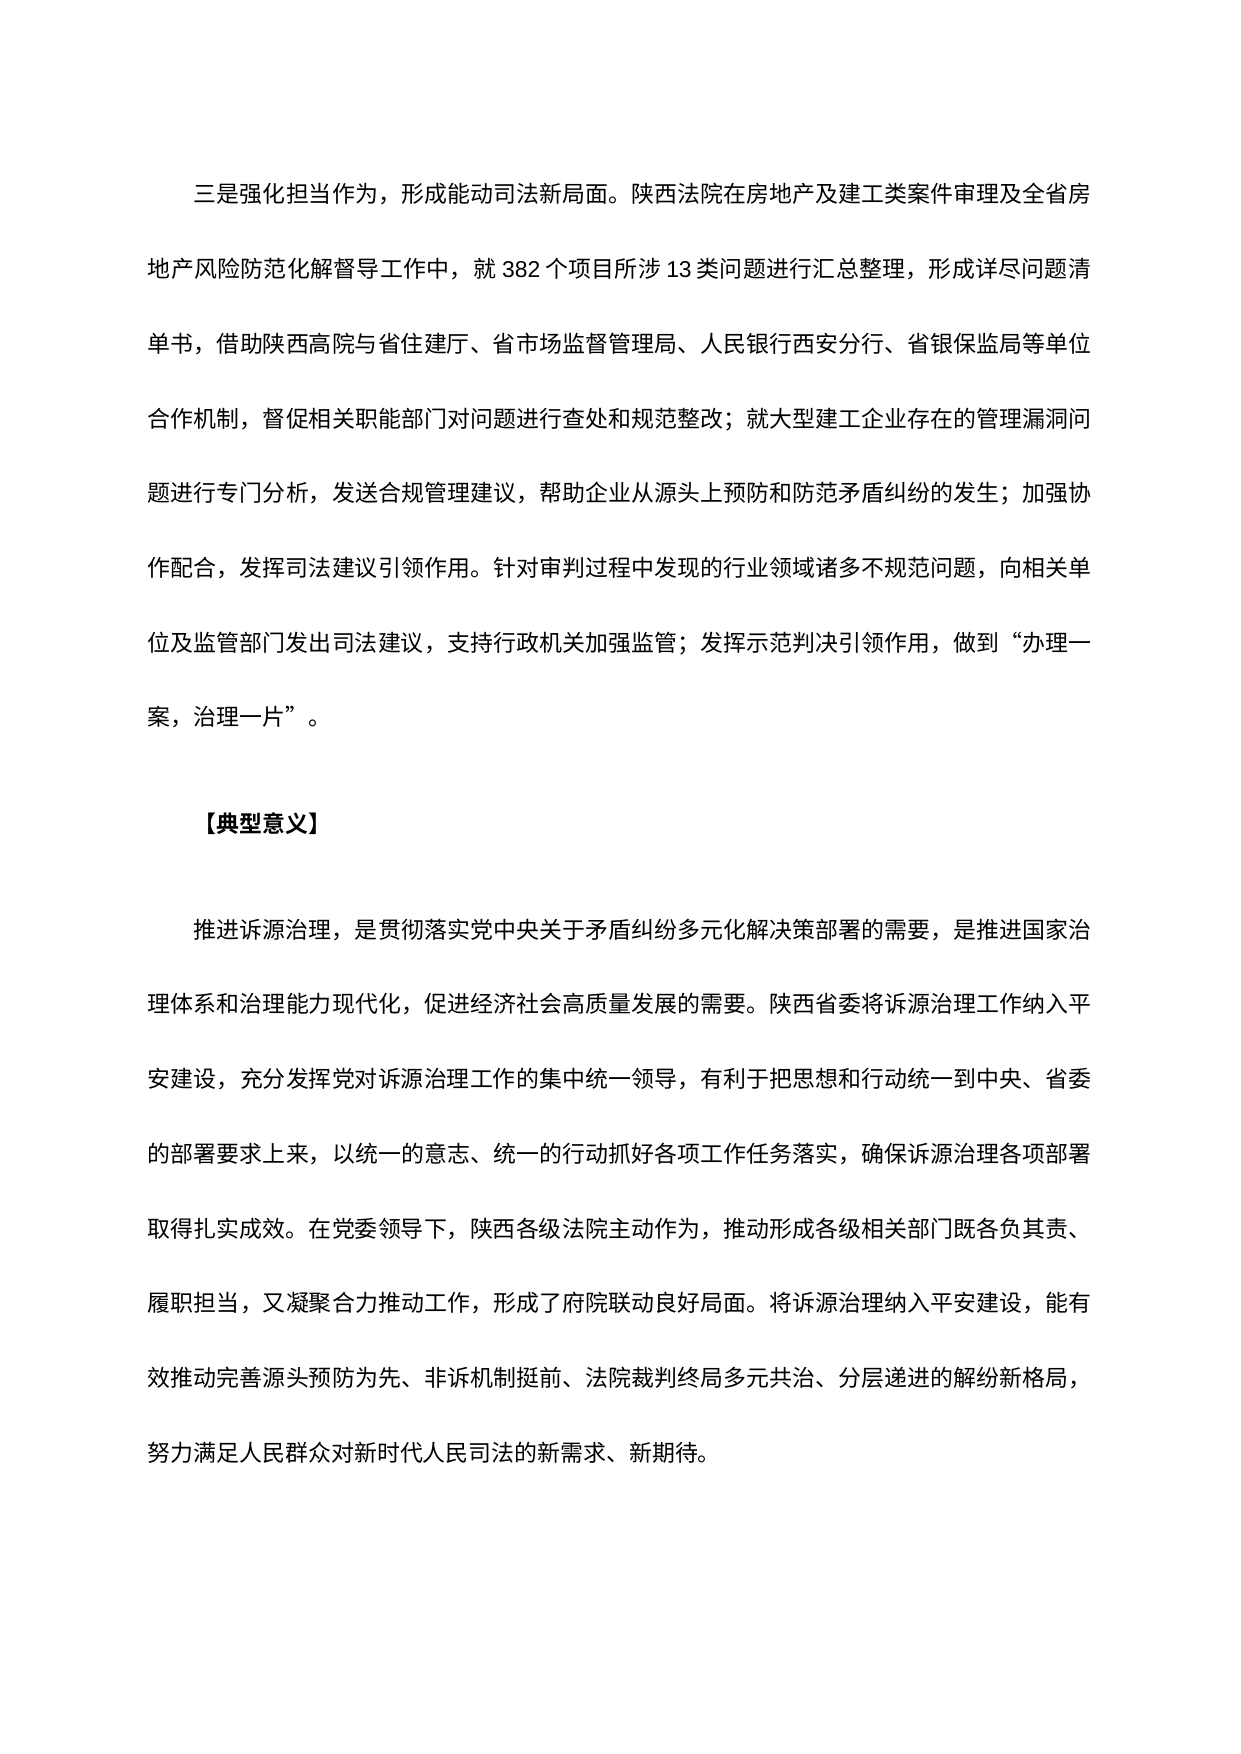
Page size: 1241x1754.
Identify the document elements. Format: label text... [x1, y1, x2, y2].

text 【典型意义】 [148, 789, 1092, 854]
text 三是强化担当作为，形成能动司法新局面。陕西法院在房地产及建工类案件审理及全省房地产风险防范化解督导工作中，就382个项目所涉13类问题进行汇总整理，形成详尽问题清单书，借助陕西高院与省住建厅、省市场监督管理局、人民银行西安分行、省银保监局等单位合作机制，督促相关职能部门对问题进行查处和规范整改；就大型建工企业存在的管理漏洞问题进行专门分析，发送合规管理建议，帮助企业从源头上预防和防范矛盾纠纷的发生；加强协作配合，发挥司法建议引领作用。针对审判过程中发现的行业领域诸多不规范问题，向相关单位及监管部门发出司法建议，支持行政机关加强监管；发挥示范判决引领作用，做到“办理一案，治理一片”。 [148, 161, 1092, 748]
text 推进诉源治理，是贯彻落实党中央关于矛盾纠纷多元化解决策部署的需要，是推进国家治理体系和治理能力现代化，促进经济社会高质量发展的需要。陕西省委将诉源治理工作纳入平安建设，充分发挥党对诉源治理工作的集中统一领导，有利于把思想和行动统一到中央、省委的部署要求上来，以统一的意志、统一的行动抓好各项工作任务落实，确保诉源治理各项部署取得扎实成效。在党委领导下，陕西各级法院主动作为，推动形成各级相关部门既各负其责、履职担当，又凝聚合力推动工作，形成了府院联动良好局面。将诉源治理纳入平安建设，能有效推动完善源头预防为先、非诉机制挺前、法院裁判终局多元共治、分层递进的解纷新格局，努力满足人民群众对新时代人民司法的新需求、新期待。 [148, 896, 1092, 1484]
